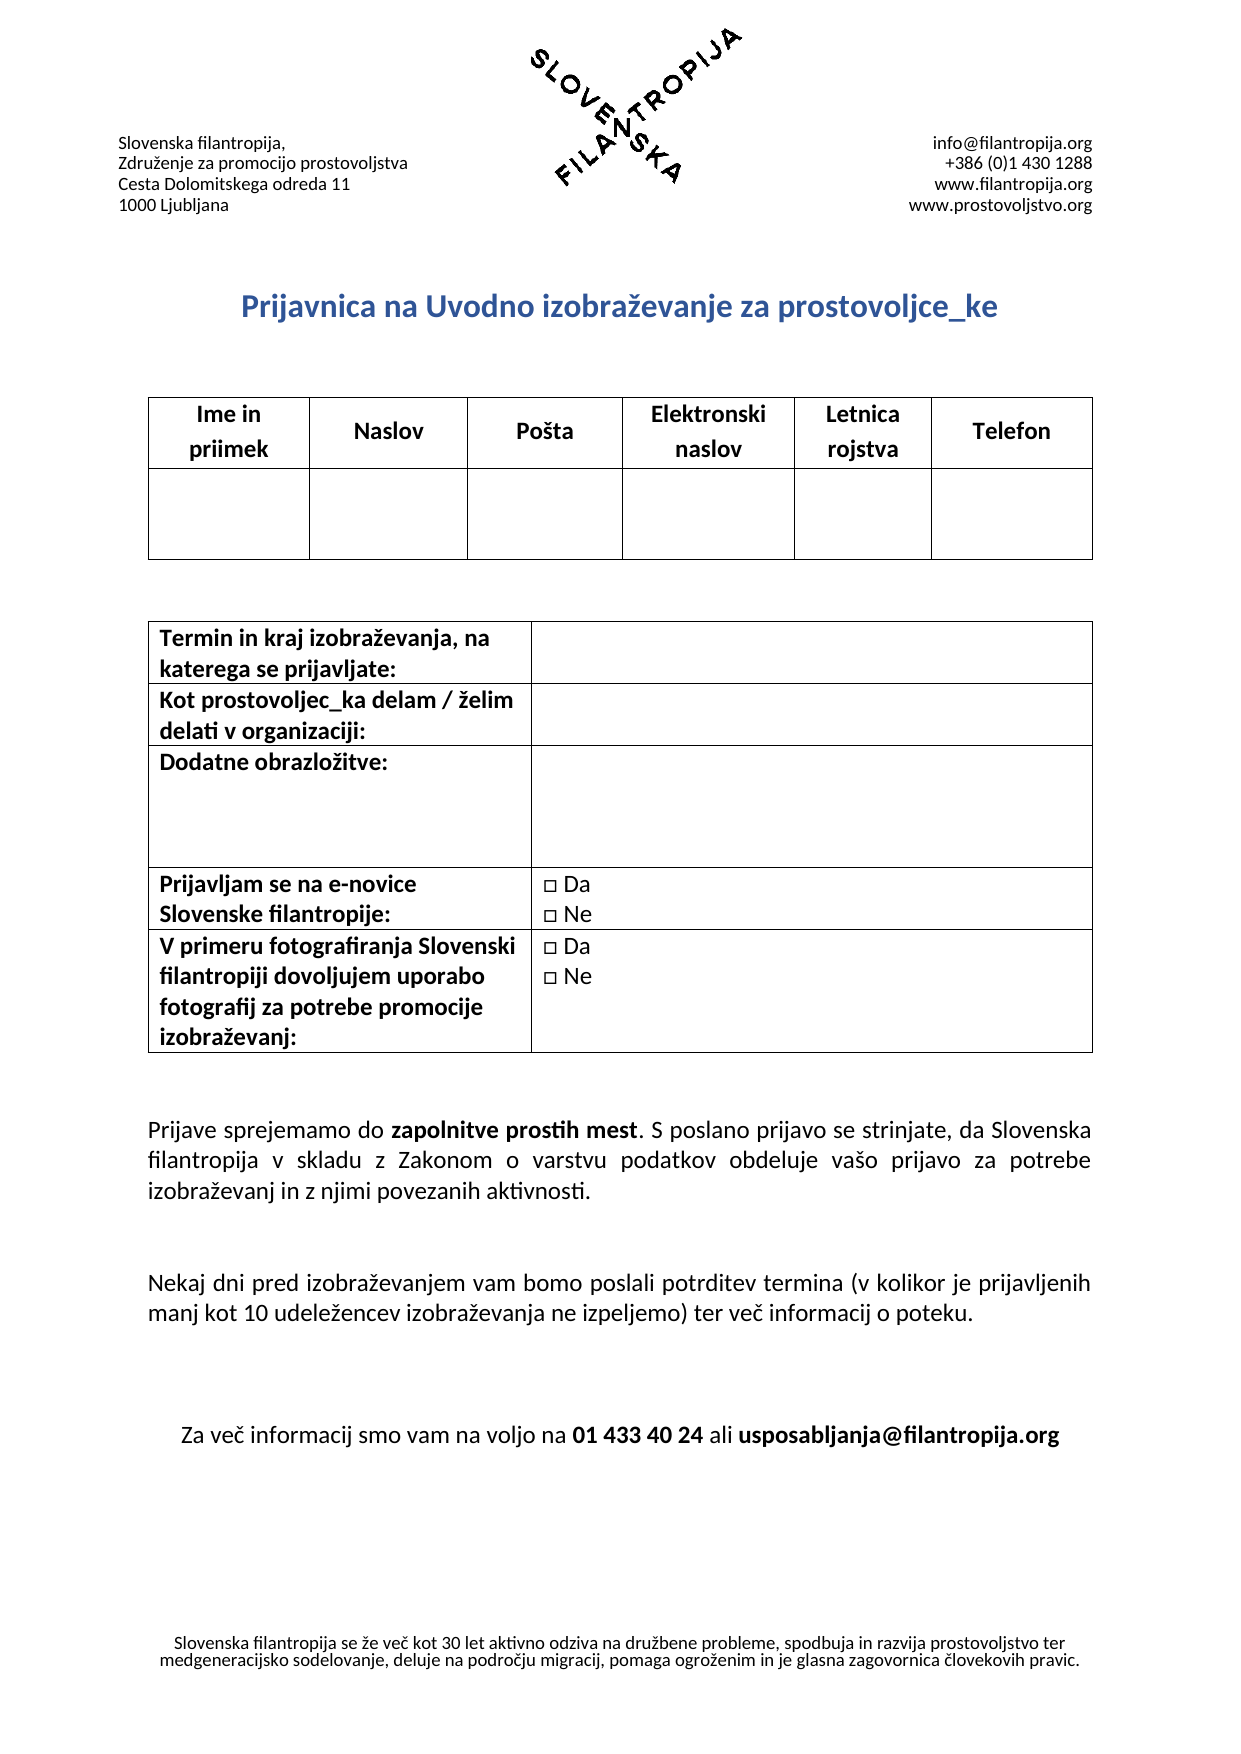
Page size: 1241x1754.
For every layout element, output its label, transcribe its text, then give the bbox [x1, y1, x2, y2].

table_cell □ Da □ Ne [532, 868, 1092, 929]
table_cell [532, 746, 1092, 867]
table_header Ime in priimek [149, 398, 309, 468]
picture [499, 0, 771, 210]
table_cell □ Da □ Ne [532, 930, 1092, 1052]
table_cell [932, 469, 1092, 559]
table_cell [532, 684, 1092, 745]
table_cell [623, 469, 794, 559]
text Prijavnica na Uvodno izobraževanje za prostovoljce_ke [148, 285, 1093, 326]
table_cell Dodatne obrazložitve: [149, 746, 531, 867]
text Prijave sprejemamo do zapolnitve prostih mest. S poslano prijavo se strinjate, da Slovenska filantropija v skladu z Zakonom o varstvu podatkov obdeluje vašo prijavo za potrebe izobraževanj in z njimi povezanih aktivnosti. [148, 1114, 1093, 1206]
table_cell [310, 469, 467, 559]
table_cell V primeru fotografiranja Slovenski filantropiji dovoljujem uporabo fotografij za potrebe promocije izobraževanj: [149, 930, 531, 1052]
table_header Termin in kraj izobraževanja, na katerega se prijavljate: [149, 622, 531, 683]
text Za več informacij smo vam na voljo na 01 433 40 24 ali usposabljanja@filantropija.org [148, 1419, 1093, 1450]
table_header Naslov [310, 398, 467, 468]
table_cell Kot prostovoljec_ka delam / želim delati v organizaciji: [149, 684, 531, 745]
table_cell [468, 469, 622, 559]
table_header Pošta [468, 398, 622, 468]
table_header Elektronski naslov [623, 398, 794, 468]
table_header Telefon [932, 398, 1092, 468]
text Nekaj dni pred izobraževanjem vam bomo poslali potrditev termina (v kolikor je prijavljenih manj kot 10 udeležencev izobraževanja ne izpeljemo) ter več informacij o poteku. [148, 1267, 1093, 1328]
table_cell [795, 469, 931, 559]
table_cell [149, 469, 309, 559]
table_header [532, 622, 1092, 683]
table_header Letnica rojstva [795, 398, 931, 468]
table_cell Prijavljam se na e-novice Slovenske filantropije: [149, 868, 531, 929]
